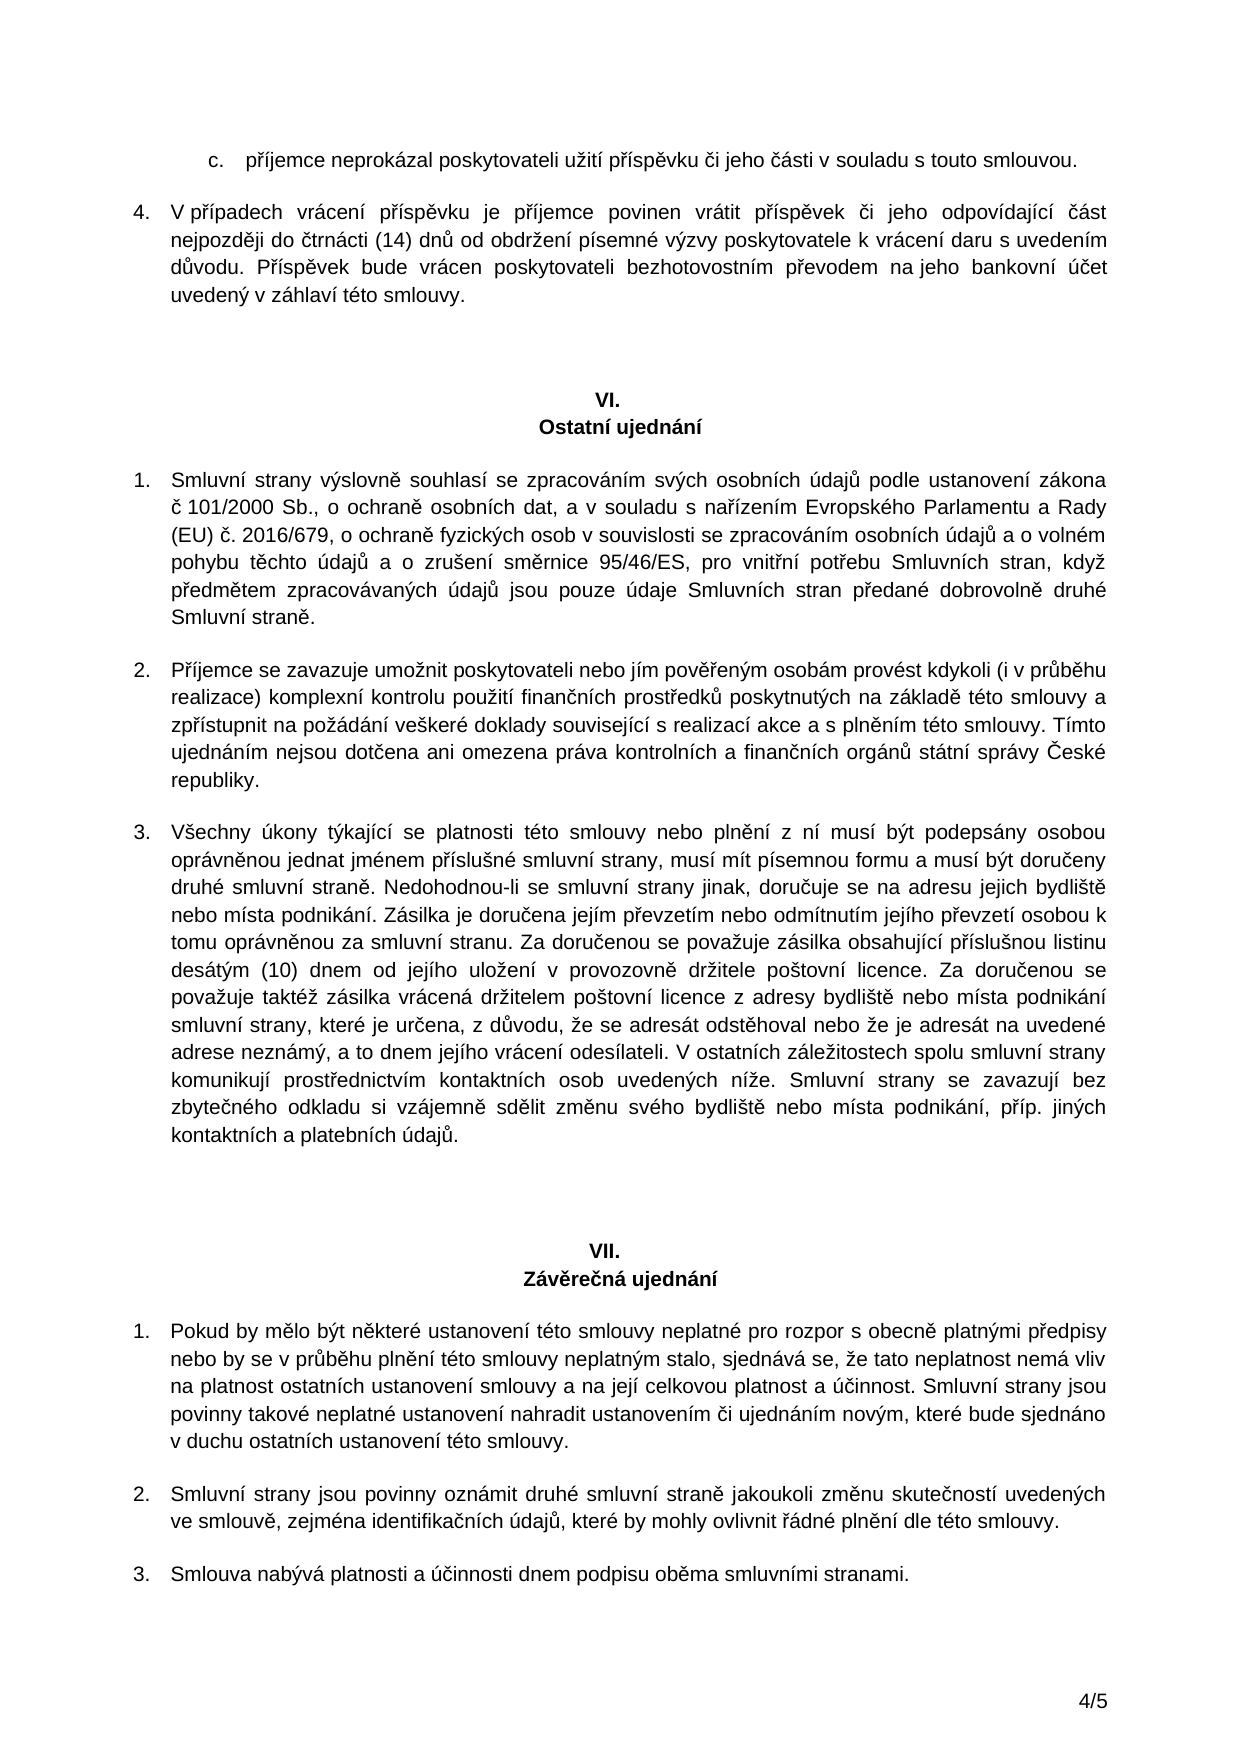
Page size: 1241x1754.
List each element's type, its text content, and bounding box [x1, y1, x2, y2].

list V případech vrácení příspěvku je příjemce povinen vrátit příspěvek či jeho odpovídající část nejpozději do čtrnácti (14) dnů od obdržení písemné výzvy poskytovatele k vrácení daru s uvedením důvodu. Příspěvek bude vrácen poskytovateli bezhotovostním převodem na jeho bankovní účet uvedený v záhlaví této smlouvy. [133, 200, 1107, 307]
text Závěrečná ujednání [133, 1267, 1107, 1291]
list Pokud by mělo být některé ustanovení této smlouvy neplatné pro rozpor s obecně platnými předpisy nebo by se v průběhu plnění této smlouvy neplatným stalo, sjednává se, že tato neplatnost nemá vliv na platnost ostatních ustanovení smlouvy a na její celkovou platnost a účinnost. Smluvní strany jsou povinny takové neplatné ustanovení nahradit ustanovením či ujednáním novým, které bude sjednáno v duchu ostatních ustanovení této smlouvy. [133, 1319, 1107, 1453]
list Všechny úkony týkající se platnosti této smlouvy nebo plnění z ní musí být podepsány osobou oprávněnou jednat jménem příslušné smluvní strany, musí mít písemnou formu a musí být doručeny druhé smluvní straně. Nedohodnou-li se smluvní strany jinak, doručuje se na adresu jejich bydliště nebo místa podnikání. Zásilka je doručena jejím převzetím nebo odmítnutím jejího převzetí osobou k tomu oprávněnou za smluvní stranu. Za doručenou se považuje zásilka obsahující příslušnou listinu desátým (10) dnem od jejího uložení v provozovně držitele poštovní licence. Za doručenou se považuje taktéž zásilka vrácená držitelem poštovní licence z adresy bydliště nebo místa podnikání smluvní strany, které je určena, z důvodu, že se adresát odstěhoval nebo že je adresát na uvedené adrese neznámý, a to dnem jejího vrácení odesílateli. V ostatních záležitostech spolu smluvní strany komunikují prostřednictvím kontaktních osob uvedených níže. Smluvní strany se zavazují bez zbytečného odkladu si vzájemně sdělit změnu svého bydliště nebo místa podnikání, příp. jiných kontaktních a platebních údajů. [133, 820, 1107, 1147]
list Smluvní strany výslovně souhlasí se zpracováním svých osobních údajů podle ustanovení zákona č 101/2000 Sb., o ochraně osobních dat, a v souladu s nařízením Evropského Parlamentu a Rady (EU) č. 2016/679, o ochraně fyzických osob v souvislosti se zpracováním osobních údajů a o volném pohybu těchto údajů a o zrušení směrnice 95/46/ES, pro vnitřní potřebu Smluvních stran, když předmětem zpracovávaných údajů jsou pouze údaje Smluvních stran předané dobrovolně druhé Smluvní straně. [133, 468, 1107, 629]
list příjemce neprokázal poskytovateli užití příspěvku či jeho části v souladu s touto smlouvou. [208, 148, 1107, 172]
list Smluvní strany jsou povinny oznámit druhé smluvní straně jakoukoli změnu skutečností uvedených ve smlouvě, zejména identifikačních údajů, které by mohly ovlivnit řádné plnění dle této smlouvy. [133, 1482, 1107, 1533]
list Příjemce se zavazuje umožnit poskytovateli nebo jím pověřeným osobám provést kdykoli (i v průběhu realizace) komplexní kontrolu použití finančních prostředků poskytnutých na základě této smlouvy a zpřístupnit na požádání veškeré doklady související s realizací akce a s plněním této smlouvy. Tímto ujednáním nejsou dotčena ani omezena práva kontrolních a finančních orgánů státní správy České republiky. [133, 658, 1107, 792]
text Ostatní ujednání [133, 415, 1107, 439]
list Smlouva nabývá platnosti a účinnosti dnem podpisu oběma smluvními stranami. [133, 1562, 1107, 1586]
